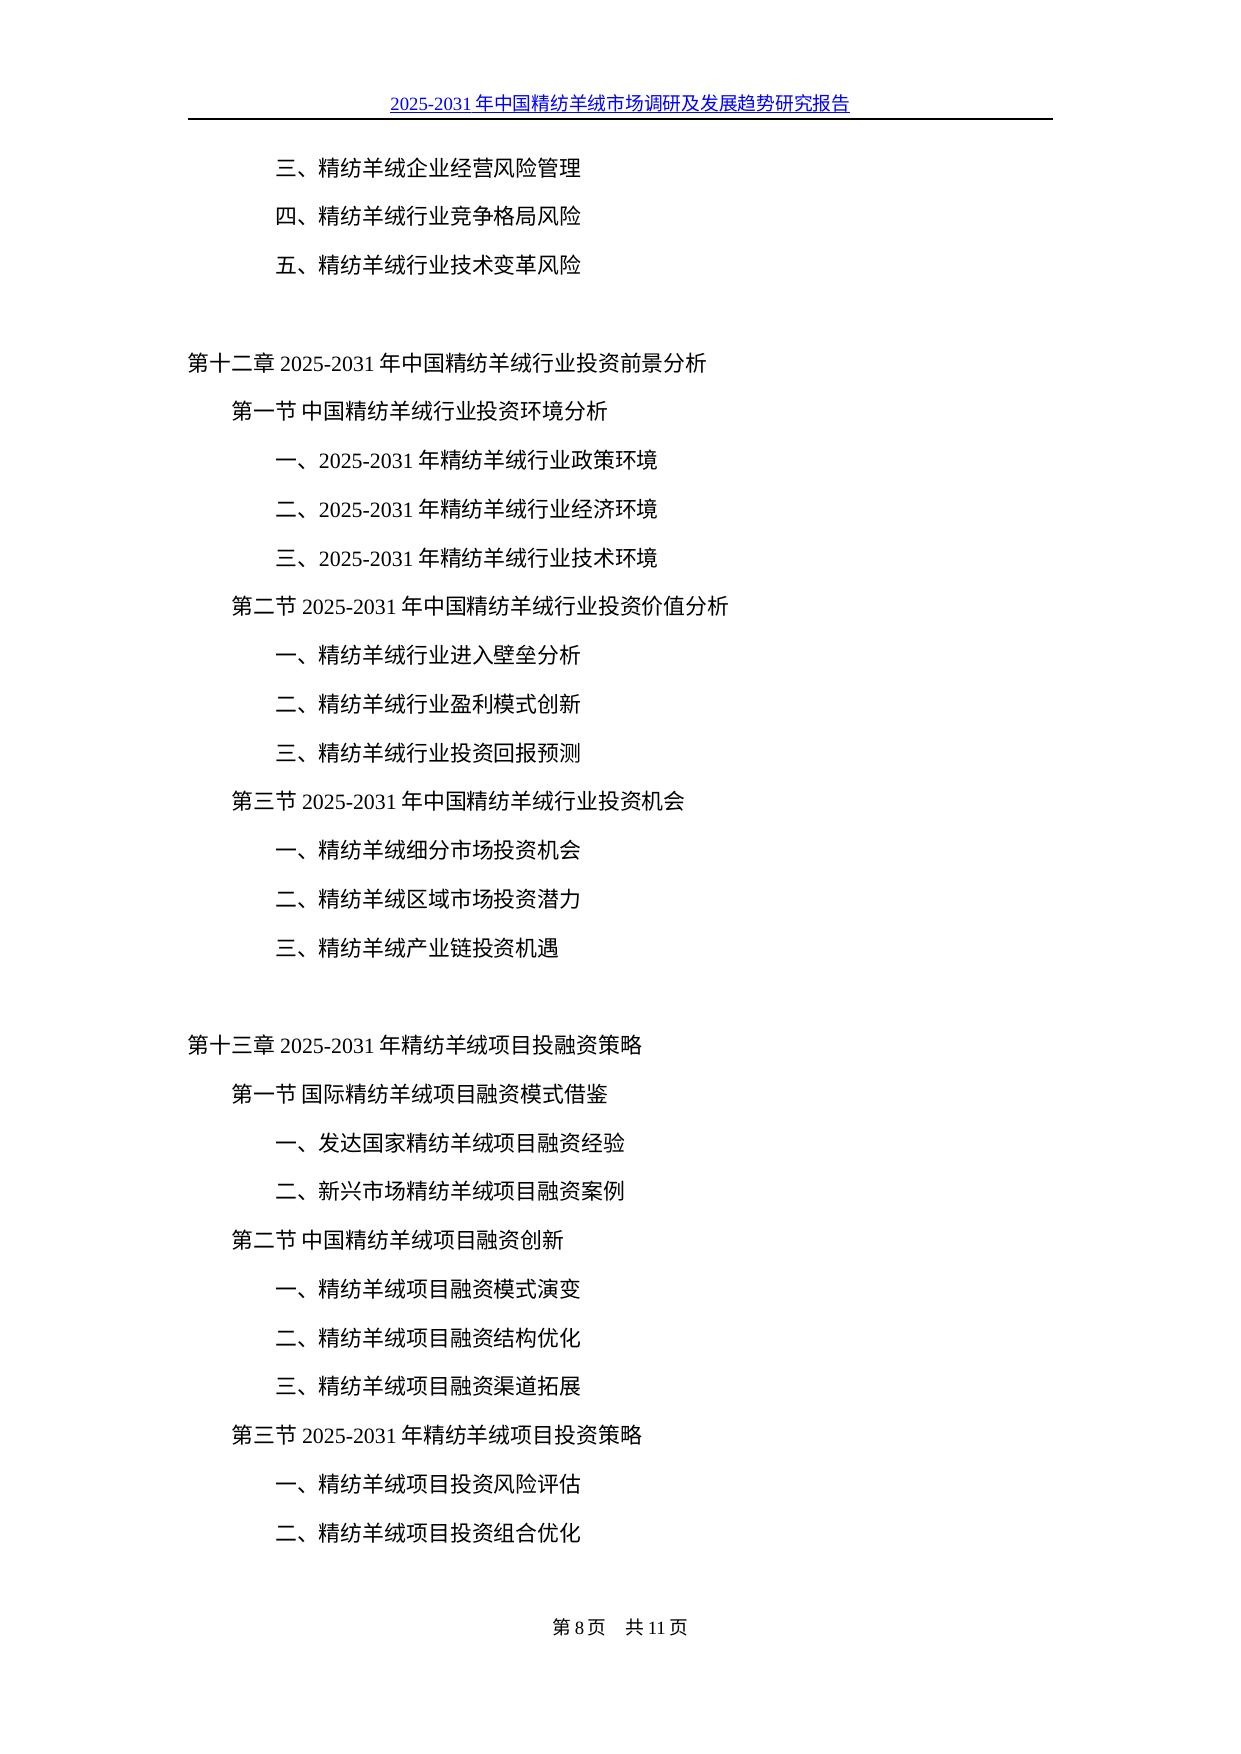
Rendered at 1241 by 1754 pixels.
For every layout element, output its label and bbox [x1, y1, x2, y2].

text [187, 150, 1053, 1548]
